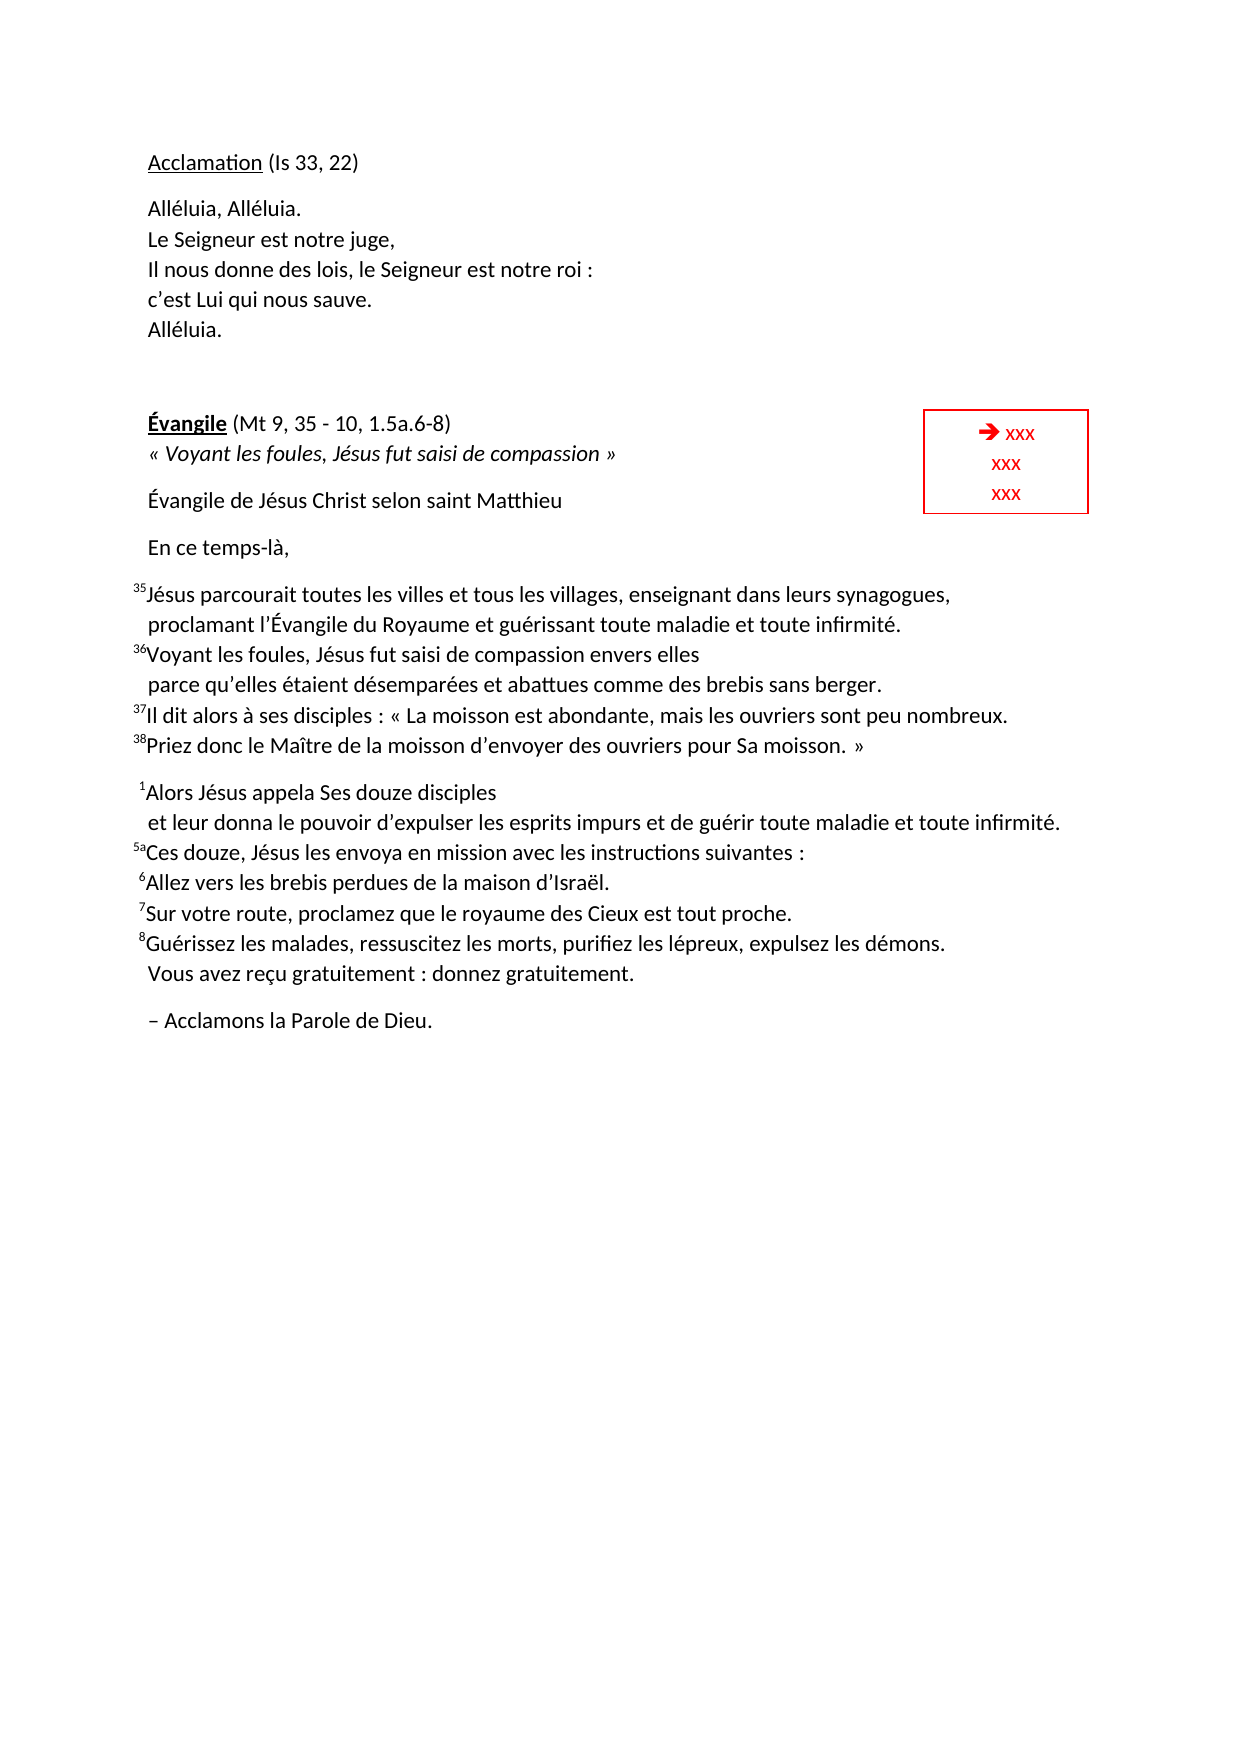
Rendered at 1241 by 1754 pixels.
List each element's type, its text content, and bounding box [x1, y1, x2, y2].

text 38Priez donc le Maître de la moisson d’envoyer des ouvriers pour Sa moisson. » [133, 731, 1093, 759]
text 36Voyant les foules, Jésus fut saisi de compassion envers elles parce qu’elles étaient désemparées et abattues comme des brebis sans berger. [133, 640, 1093, 698]
text 35Jésus parcourait toutes les villes et tous les villages, enseignant dans leurs synagogues, proclamant l’Évangile du Royaume et guérissant toute maladie et toute infirmité. [133, 580, 1093, 638]
text En ce temps-là, [148, 533, 1093, 561]
text 7Sur votre route, proclamez que le royaume des Cieux est tout proche. [133, 899, 1093, 927]
text Évangile de Jésus Christ selon saint Matthieu [148, 486, 923, 514]
text Alléluia, Alléluia. Le Seigneur est notre juge, Il nous donne des lois, le Seigneur est notre roi : c’est Lui qui nous sauve. Alléluia. [148, 194, 1093, 343]
text 1Alors Jésus appela Ses douze disciples et leur donna le pouvoir d’expulser les esprits impurs et de guérir toute maladie et toute infirmité. [133, 778, 1093, 836]
text Acclamation (Is 33, 22) [148, 148, 1093, 176]
text Évangile (Mt 9, 35 - 10, 1.5a.6-8) « Voyant les foules, Jésus fut saisi de compassion » [148, 409, 923, 467]
text 5aCes douze, Jésus les envoya en mission avec les instructions suivantes : [133, 838, 1093, 866]
text 37Il dit alors à ses disciples : « La moisson est abondante, mais les ouvriers sont peu nombreux. [133, 701, 1093, 729]
text 8Guérissez les malades, ressuscitez les morts, purifiez les lépreux, expulsez les démons. Vous avez reçu gratuitement : donnez gratuitement. [133, 929, 1093, 987]
text 6Allez vers les brebis perdues de la maison d’Israël. [133, 868, 1093, 896]
text – Acclamons la Parole de Dieu. [148, 1006, 1093, 1034]
